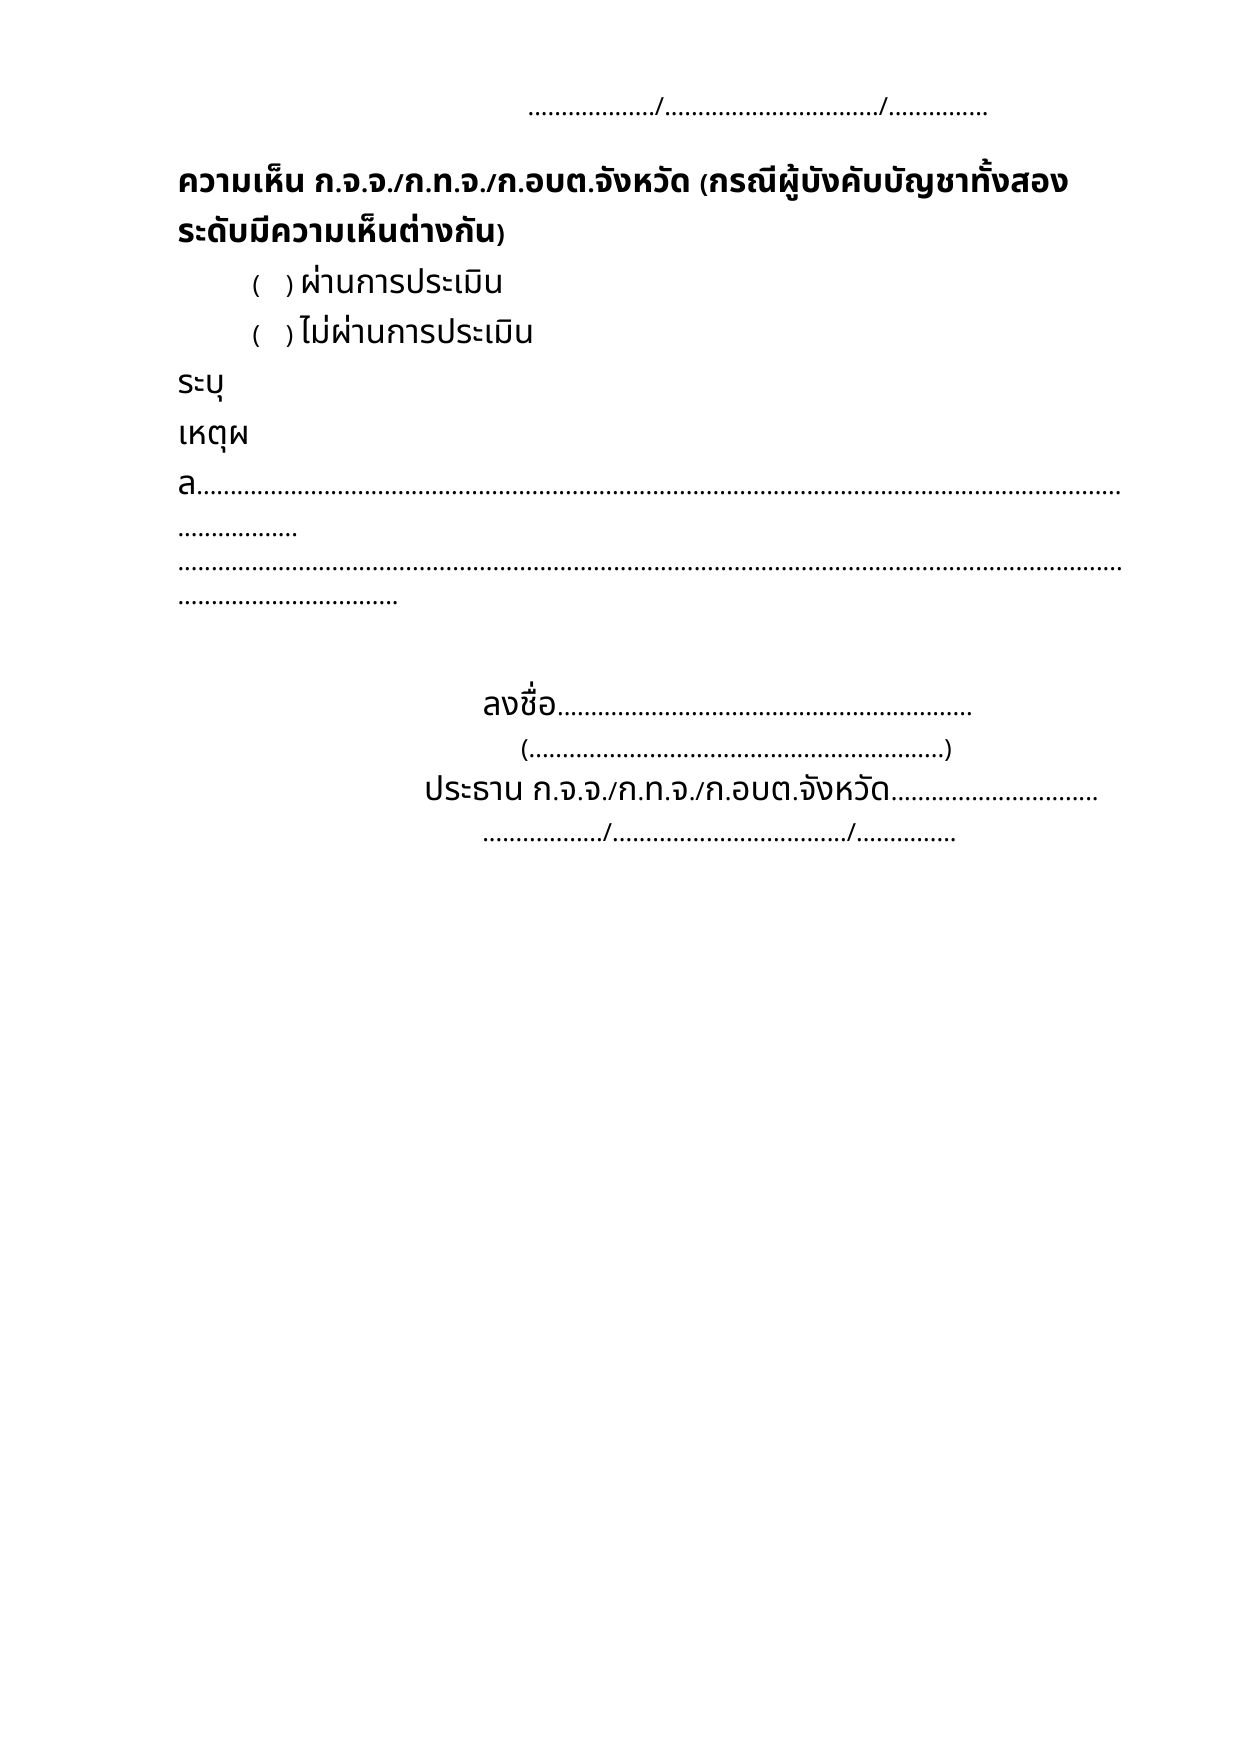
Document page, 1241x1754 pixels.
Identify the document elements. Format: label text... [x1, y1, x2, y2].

text .............................................................................................................................................................................. [177, 544, 1122, 612]
text ความเห็น ก.จ.จ./ก.ท.จ./ก.อบต.จังหวัด (กรณีผู้บังคับบัญชาทั้งสองระดับมีความเห็นต่างกัน) [177, 157, 1122, 258]
text ลงชื่อ.............................................................. [177, 680, 1122, 730]
text ( ) ผ่านการประเมิน [177, 258, 1122, 308]
text (..............................................................) [177, 730, 1122, 764]
text ระบุเหตุผล............................................................................................................................................................ [177, 358, 1122, 544]
text ประธาน ก.จ.จ./ก.ท.จ./ก.อบต.จังหวัด............................... [177, 764, 1122, 815]
text ( ) ไม่ผ่านการประเมิน [177, 308, 1122, 358]
text ................../.................................../............... [177, 815, 1122, 849]
text .................../................................/............... [177, 89, 1122, 123]
